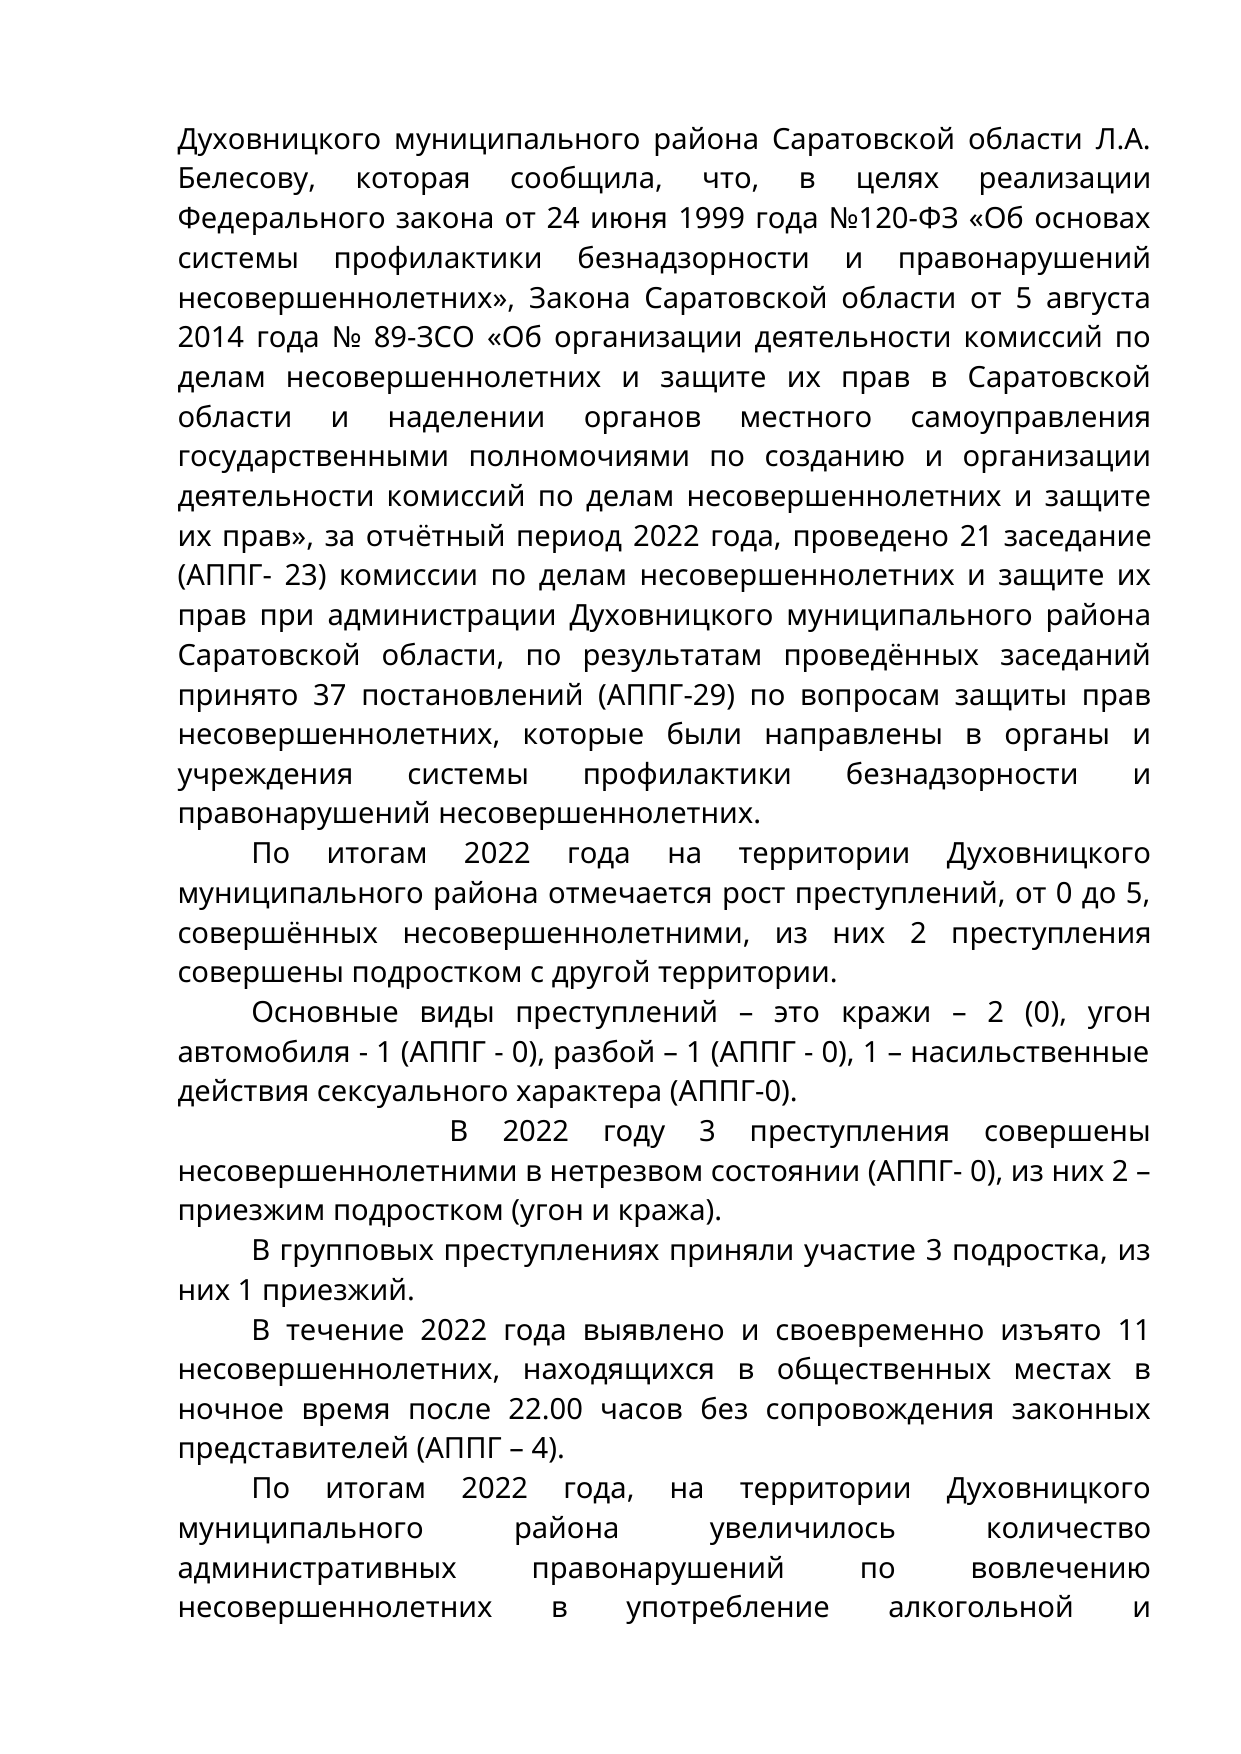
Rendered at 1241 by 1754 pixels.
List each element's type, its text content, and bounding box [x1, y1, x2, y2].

text Основные виды преступлений – это кражи – 2 (0), угон автомобиля - 1 (АППГ - 0), разбой – 1 (АППГ - 0), 1 – насильственные действия сексуального характера (АППГ-0). [177, 991, 1152, 1110]
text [177, 1467, 1152, 1626]
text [177, 118, 1152, 832]
text В 2022 году 3 преступления совершены несовершеннолетними в нетрезвом состоянии (АППГ- 0), из них 2 – приезжим подростком (угон и кража). [177, 1110, 1152, 1229]
text В течение 2022 года выявлено и своевременно изъято 11 несовершеннолетних, находящихся в общественных местах в ночное время после 22.00 часов без сопровождения законных представителей (АППГ – 4). [177, 1309, 1152, 1467]
text По итогам 2022 года на территории Духовницкого муниципального района отмечается рост преступлений, от 0 до 5, совершённых несовершеннолетними, из них 2 преступления совершены подростком с другой территории. [177, 832, 1152, 991]
text В групповых преступлениях приняли участие 3 подростка, из них 1 приезжий. [177, 1229, 1152, 1309]
